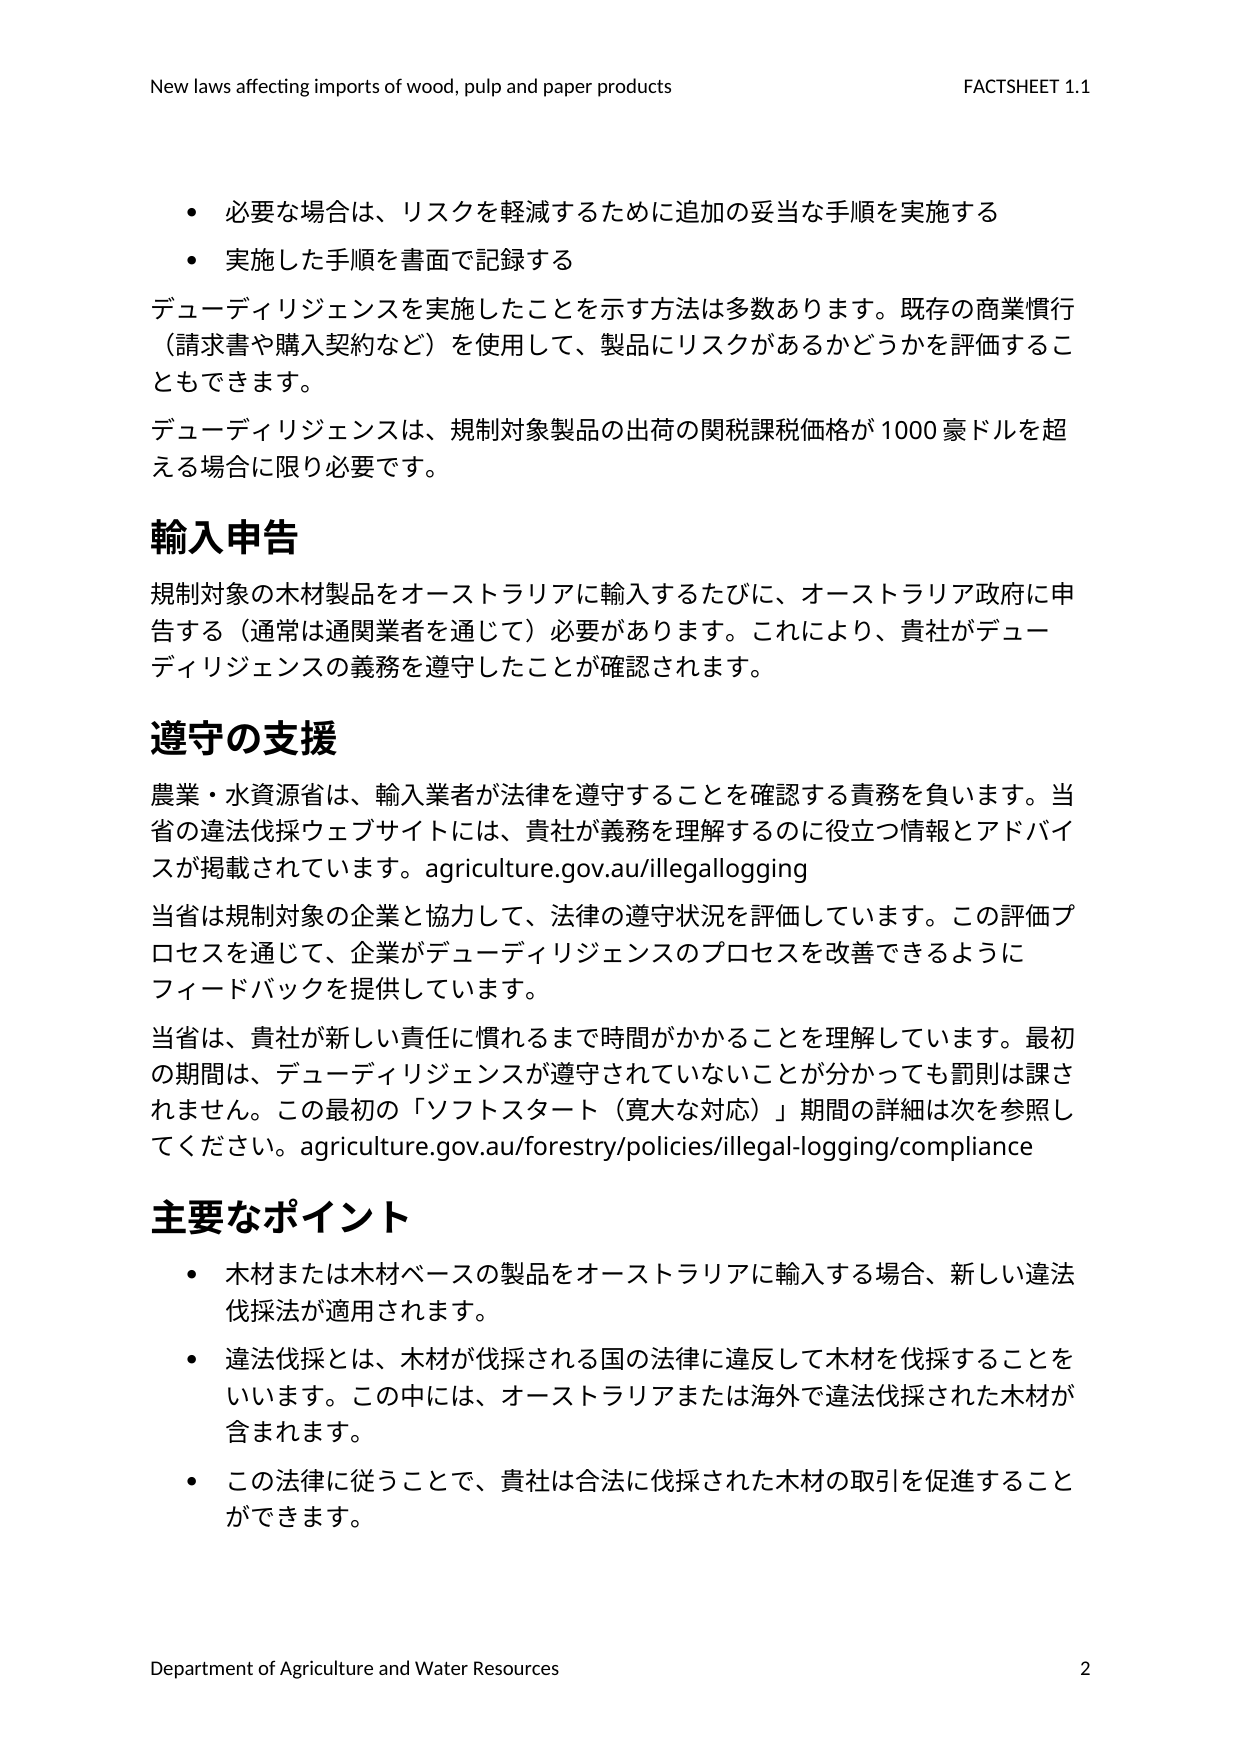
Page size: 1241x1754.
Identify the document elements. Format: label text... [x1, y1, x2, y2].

subtitle 主要なポイント [150, 1188, 1090, 1242]
subtitle 輸入申告 [150, 508, 1090, 562]
list この法律に従うことで、貴社は合法に伐採された木材の取引を促進することができます。 [187, 1461, 1090, 1533]
text 当省は規制対象の企業と協力して、法律の遵守状況を評価しています。この評価プロセスを通じて、企業がデューディリジェンスのプロセスを改善できるようにフィードバックを提供しています。 [150, 897, 1090, 1006]
text デューディリジェンスは、規制対象製品の出荷の関税課税価格が1000豪ドルを超える場合に限り必要です。 [150, 411, 1090, 483]
text 規制対象の木材製品をオーストラリアに輸入するたびに、オーストラリア政府に申告する（通常は通関業者を通じて）必要があります。これにより、貴社がデューディリジェンスの義務を遵守したことが確認されます。 [150, 575, 1090, 684]
list 木材または木材ベースの製品をオーストラリアに輸入する場合、新しい違法伐採法が適用されます。 [187, 1255, 1090, 1327]
text 農業・水資源省は、輸入業者が法律を遵守することを確認する責務を負います。当省の違法伐採ウェブサイトには、貴社が義務を理解するのに役立つ情報とアドバイスが掲載されています。agriculture.gov.au/illegallogging [150, 776, 1090, 884]
list 実施した手順を書面で記録する [187, 241, 1090, 277]
list 必要な場合は、リスクを軽減するために追加の妥当な手順を実施する [187, 192, 1090, 228]
text デューディリジェンスを実施したことを示す方法は多数あります。既存の商業慣行（請求書や購入契約など）を使用して、製品にリスクがあるかどうかを評価することもできます。 [150, 289, 1090, 398]
list 違法伐採とは、木材が伐採される国の法律に違反して木材を伐採することをいいます。この中には、オーストラリアまたは海外で違法伐採された木材が含まれます。 [187, 1340, 1090, 1448]
text 当省は、貴社が新しい責任に慣れるまで時間がかかることを理解しています。最初の期間は、デューディリジェンスが遵守されていないことが分かっても罰則は課されません。この最初の「ソフトスタート（寛大な対応）」期間の詳細は次を参照してください。agriculture.gov.au/forestry/policies/illegal-logging/compliance [150, 1018, 1090, 1163]
subtitle 遵守の支援 [150, 709, 1090, 763]
